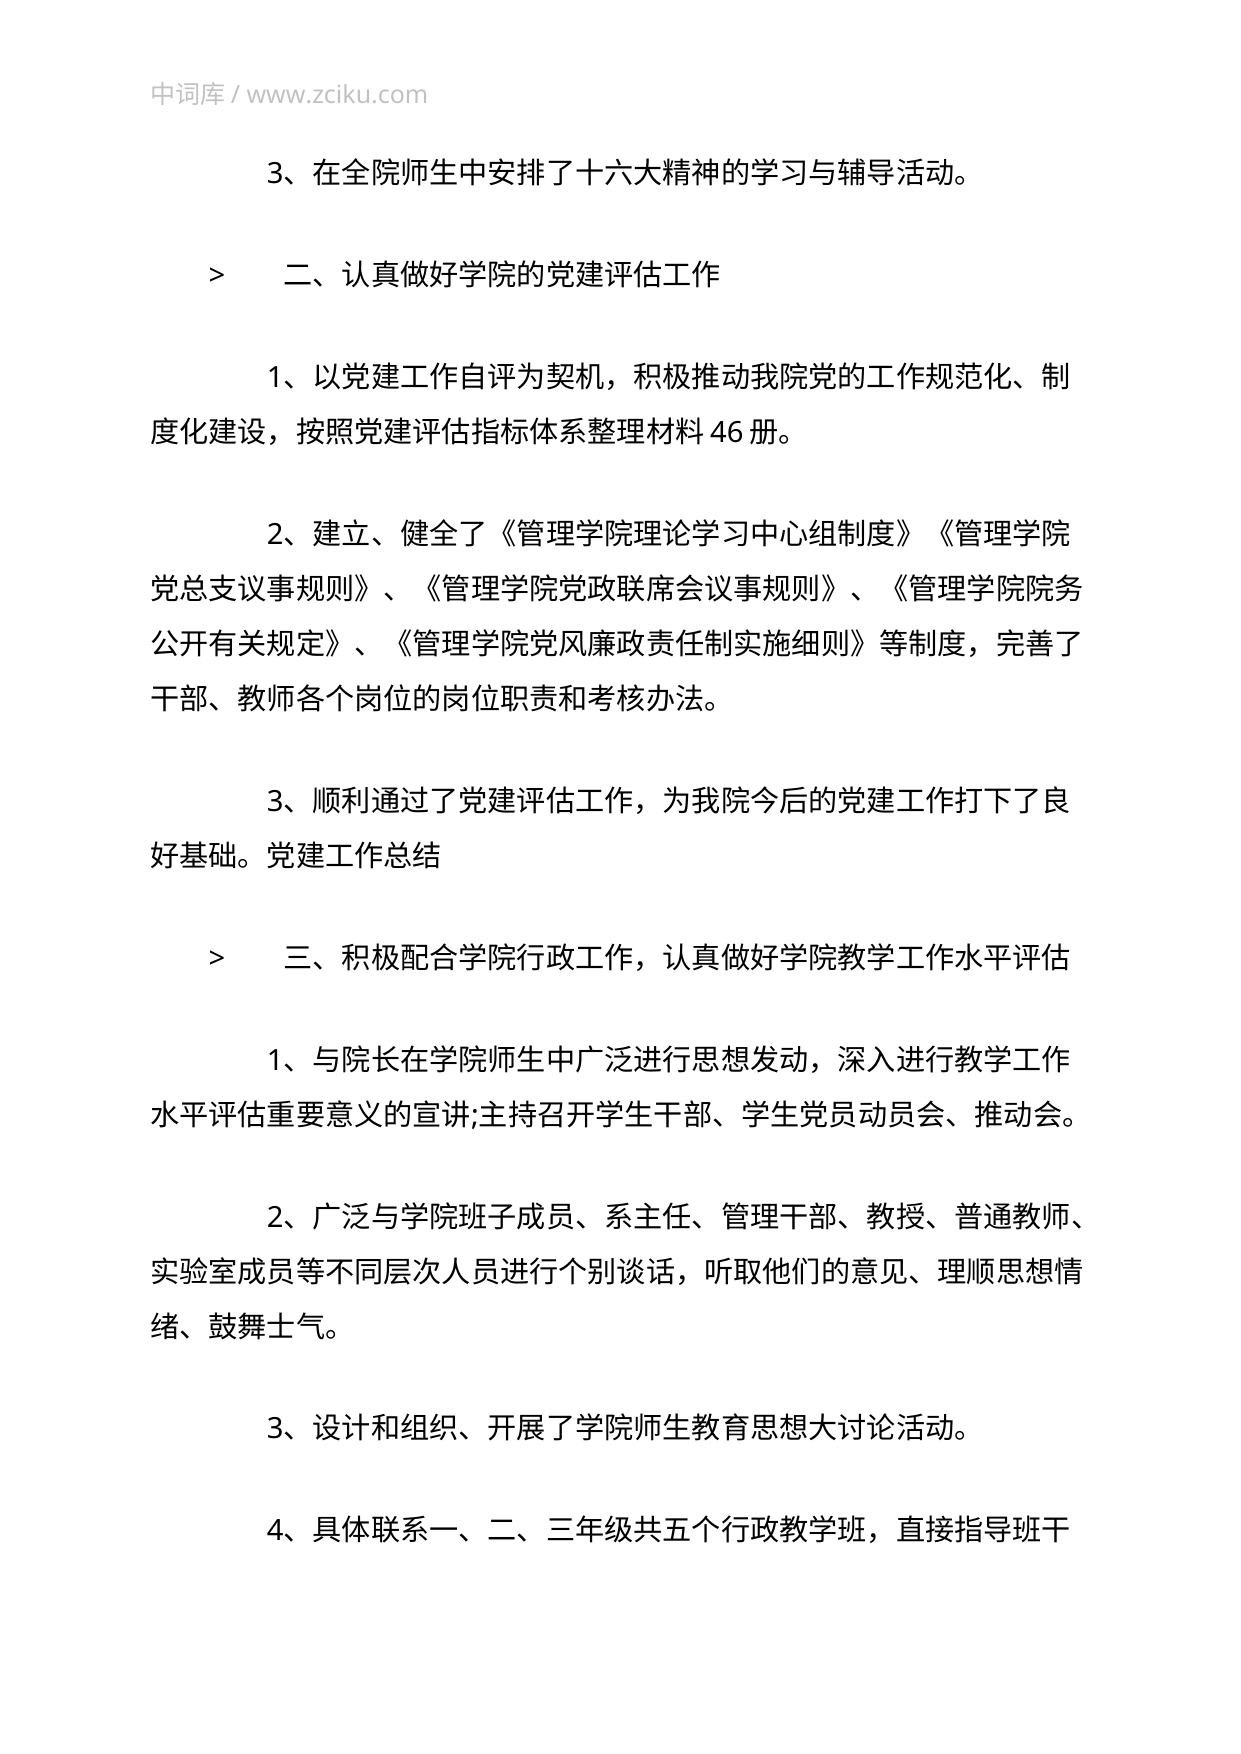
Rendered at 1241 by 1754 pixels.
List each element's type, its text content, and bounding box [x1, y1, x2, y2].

text 1、以党建工作自评为契机，积极推动我院党的工作规范化、制度化建设，按照党建评估指标体系整理材料46册。 [150, 354, 1090, 451]
text 3、设计和组织、开展了学院师生教育思想大讨论活动。 [150, 1405, 1090, 1447]
text > 三、积极配合学院行政工作，认真做好学院教学工作水平评估 [150, 934, 1090, 977]
text 3、在全院师生中安排了十六大精神的学习与辅导活动。 [150, 150, 1090, 192]
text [150, 1507, 1090, 1549]
text 3、顺利通过了党建评估工作，为我院今后的党建工作打下了良好基础。党建工作总结 [150, 777, 1090, 875]
text 2、广泛与学院班子成员、系主任、管理干部、教授、普通教师、实验室成员等不同层次人员进行个别谈话，听取他们的意见、理顺思想情绪、鼓舞士气。 [150, 1193, 1090, 1345]
text 2、建立、健全了《管理学院理论学习中心组制度》《管理学院党总支议事规则》、《管理学院党政联席会议事规则》、《管理学院院务公开有关规定》、《管理学院党风廉政责任制实施细则》等制度，完善了干部、教师各个岗位的岗位职责和考核办法。 [150, 511, 1090, 718]
text > 二、认真做好学院的党建评估工作 [150, 252, 1090, 294]
text 1、与院长在学院师生中广泛进行思想发动，深入进行教学工作水平评估重要意义的宣讲;主持召开学生干部、学生党员动员会、推动会。 [150, 1036, 1090, 1134]
